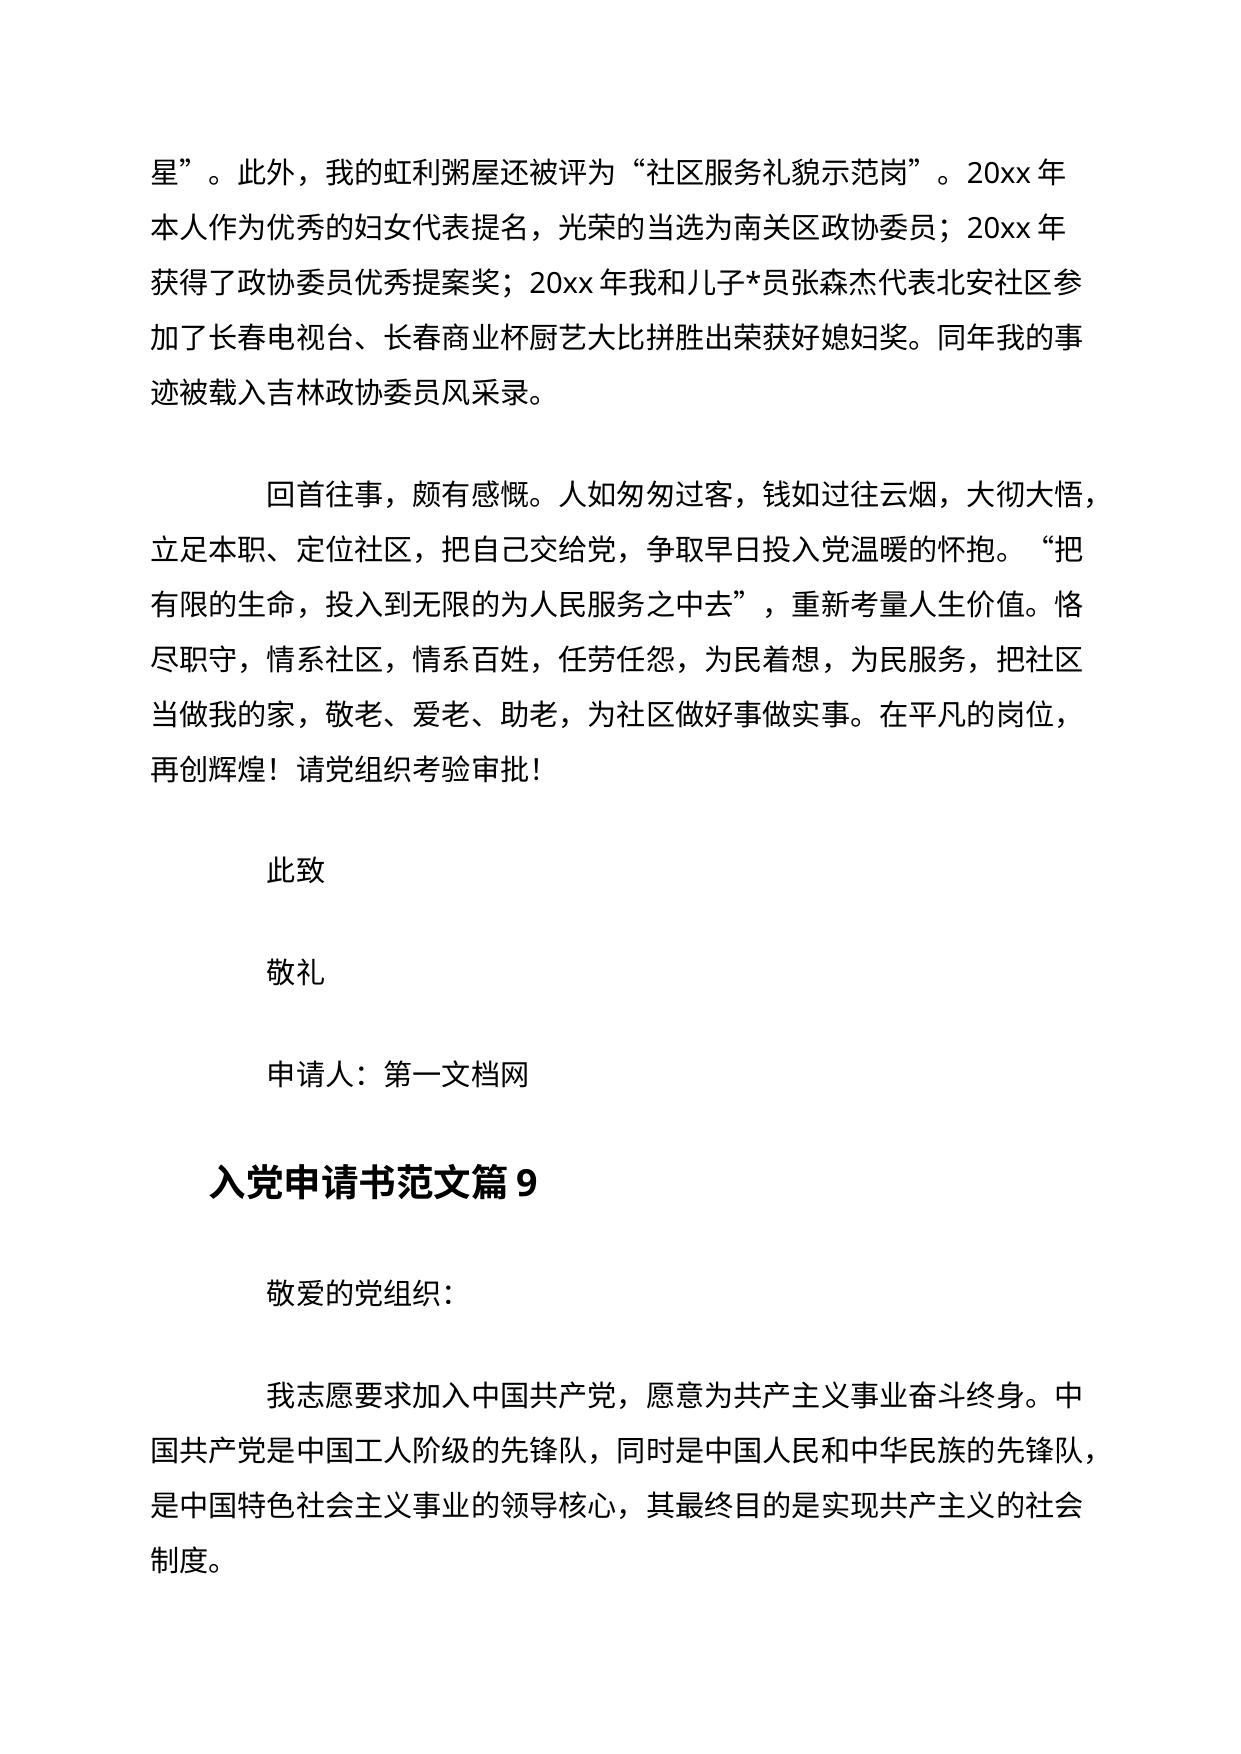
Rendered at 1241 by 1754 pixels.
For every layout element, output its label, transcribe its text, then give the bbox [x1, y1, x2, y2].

text 此致 [150, 848, 1090, 890]
text 入党申请书范文篇9 [150, 1153, 1090, 1208]
text 回首往事，颇有感慨。人如匆匆过客，钱如过往云烟，大彻大悟，立足本职、定位社区，把自己交给党，争取早日投入党温暖的怀抱。“把有限的生命，投入到无限的为人民服务之中去”，重新考量人生价值。恪尽职守，情系社区，情系百姓，任劳任怨，为民着想，为民服务，把社区当做我的家，敬老、爱老、助老，为社区做好事做实事。在平凡的岗位，再创辉煌！请党组织考验审批！ [150, 472, 1090, 788]
text 我志愿要求加入中国共产党，愿意为共产主义事业奋斗终身。中国共产党是中国工人阶级的先锋队，同时是中国人民和中华民族的先锋队，是中国特色社会主义事业的领导核心，其最终目的是实现共产主义的社会制度。 [150, 1373, 1090, 1579]
text 敬爱的党组织： [150, 1271, 1090, 1313]
text 敬礼 [150, 950, 1090, 992]
text 申请人：第一文档网 [150, 1051, 1090, 1094]
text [150, 150, 1090, 412]
